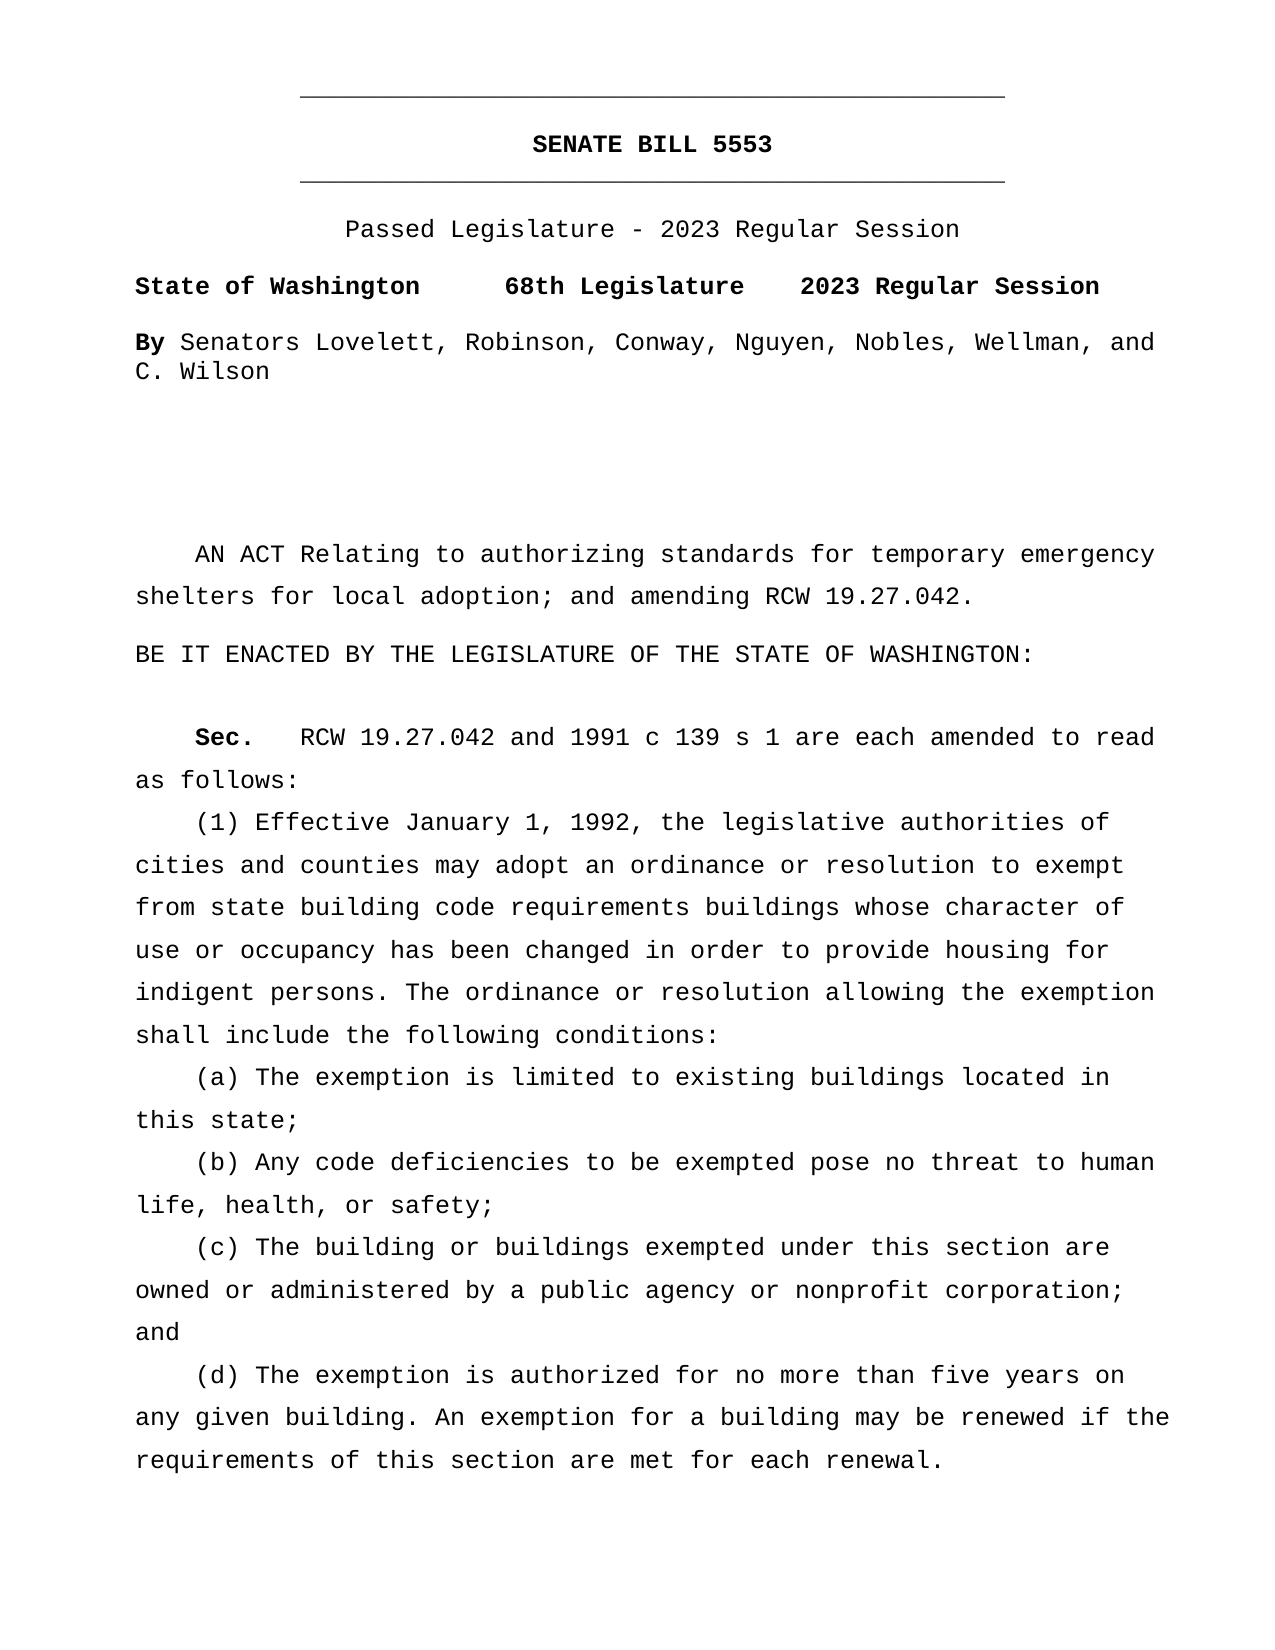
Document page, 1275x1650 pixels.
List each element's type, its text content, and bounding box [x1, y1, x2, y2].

text _______________________________________________ [135, 75, 1170, 103]
text _______________________________________________ [135, 160, 1170, 188]
text Sec. RCW 19.27.042 and 1991 c 139 s 1 are each amended to read as follows: [135, 712, 1170, 797]
text (b) Any code deficiencies to be exempted pose no threat to human life, health, or safety; [135, 1137, 1170, 1222]
text BE IT ENACTED BY THE LEGISLATURE OF THE STATE OF WASHINGTON: [135, 642, 1170, 670]
text AN ACT Relating to authorizing standards for temporary emergency shelters for local adoption; and amending RCW 19.27.042. [135, 528, 1170, 613]
text (1) Effective January 1, 1992, the legislative authorities of cities and counties may adopt an ordinance or resolution to exempt from state building code requirements buildings whose character of use or occupancy has been changed in order to provide housing for indigent persons. The ordinance or resolution allowing the exemption shall include the following conditions: [135, 797, 1170, 1052]
text State of Washington 68th Legislature 2023 Regular Session [135, 273, 1170, 302]
text (c) The building or buildings exempted under this section are owned or administered by a public agency or nonprofit corporation; and [135, 1222, 1170, 1349]
text By Senators Lovelett, Robinson, Conway, Nguyen, Nobles, Wellman, and C. Wilson [135, 330, 1170, 387]
text SENATE BILL 5553 [135, 132, 1170, 160]
text (a) The exemption is limited to existing buildings located in this state; [135, 1052, 1170, 1137]
text Passed Legislature - 2023 Regular Session [135, 217, 1170, 245]
text (d) The exemption is authorized for no more than five years on any given building. An exemption for a building may be renewed if the requirements of this section are met for each renewal. [135, 1349, 1170, 1477]
